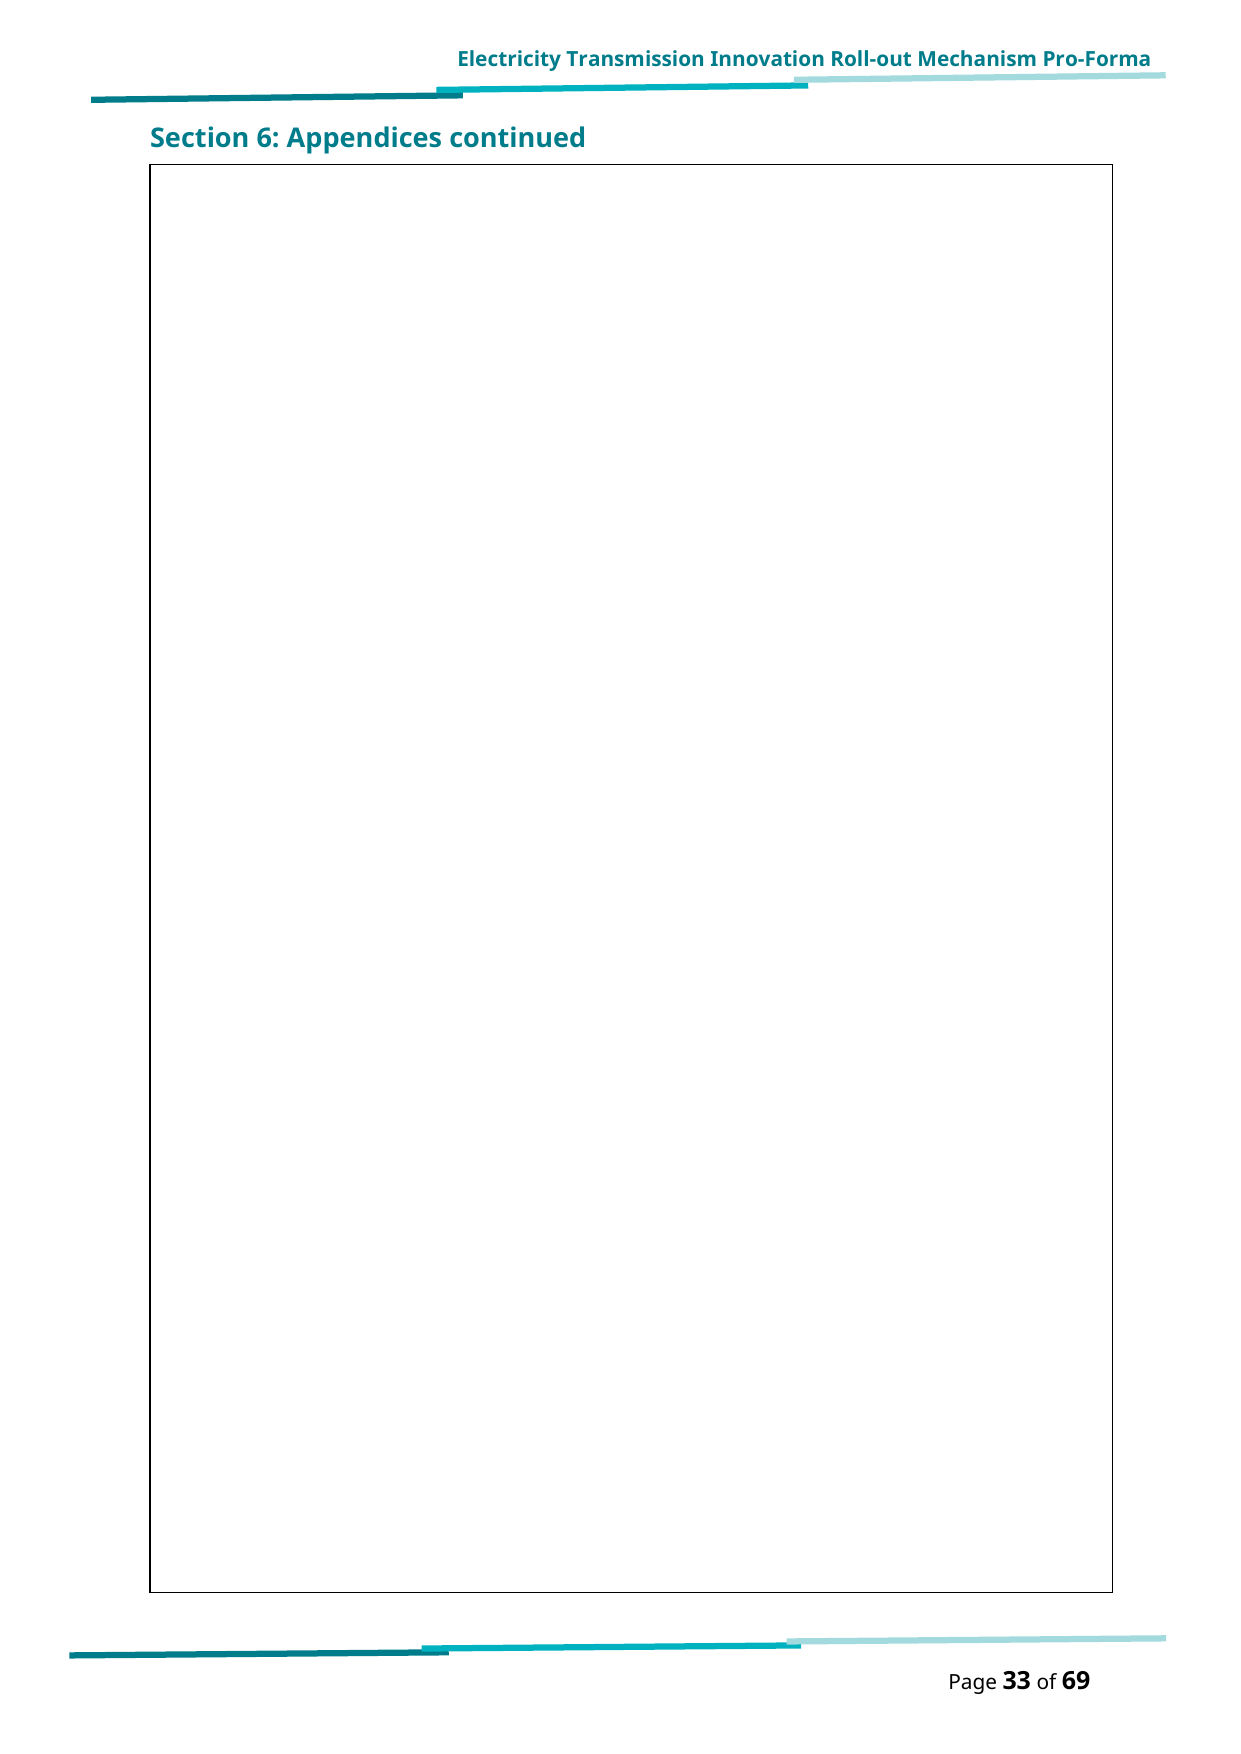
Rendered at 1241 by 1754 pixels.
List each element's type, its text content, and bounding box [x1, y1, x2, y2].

subtitle Section 6: Appendices continued [150, 118, 1152, 155]
